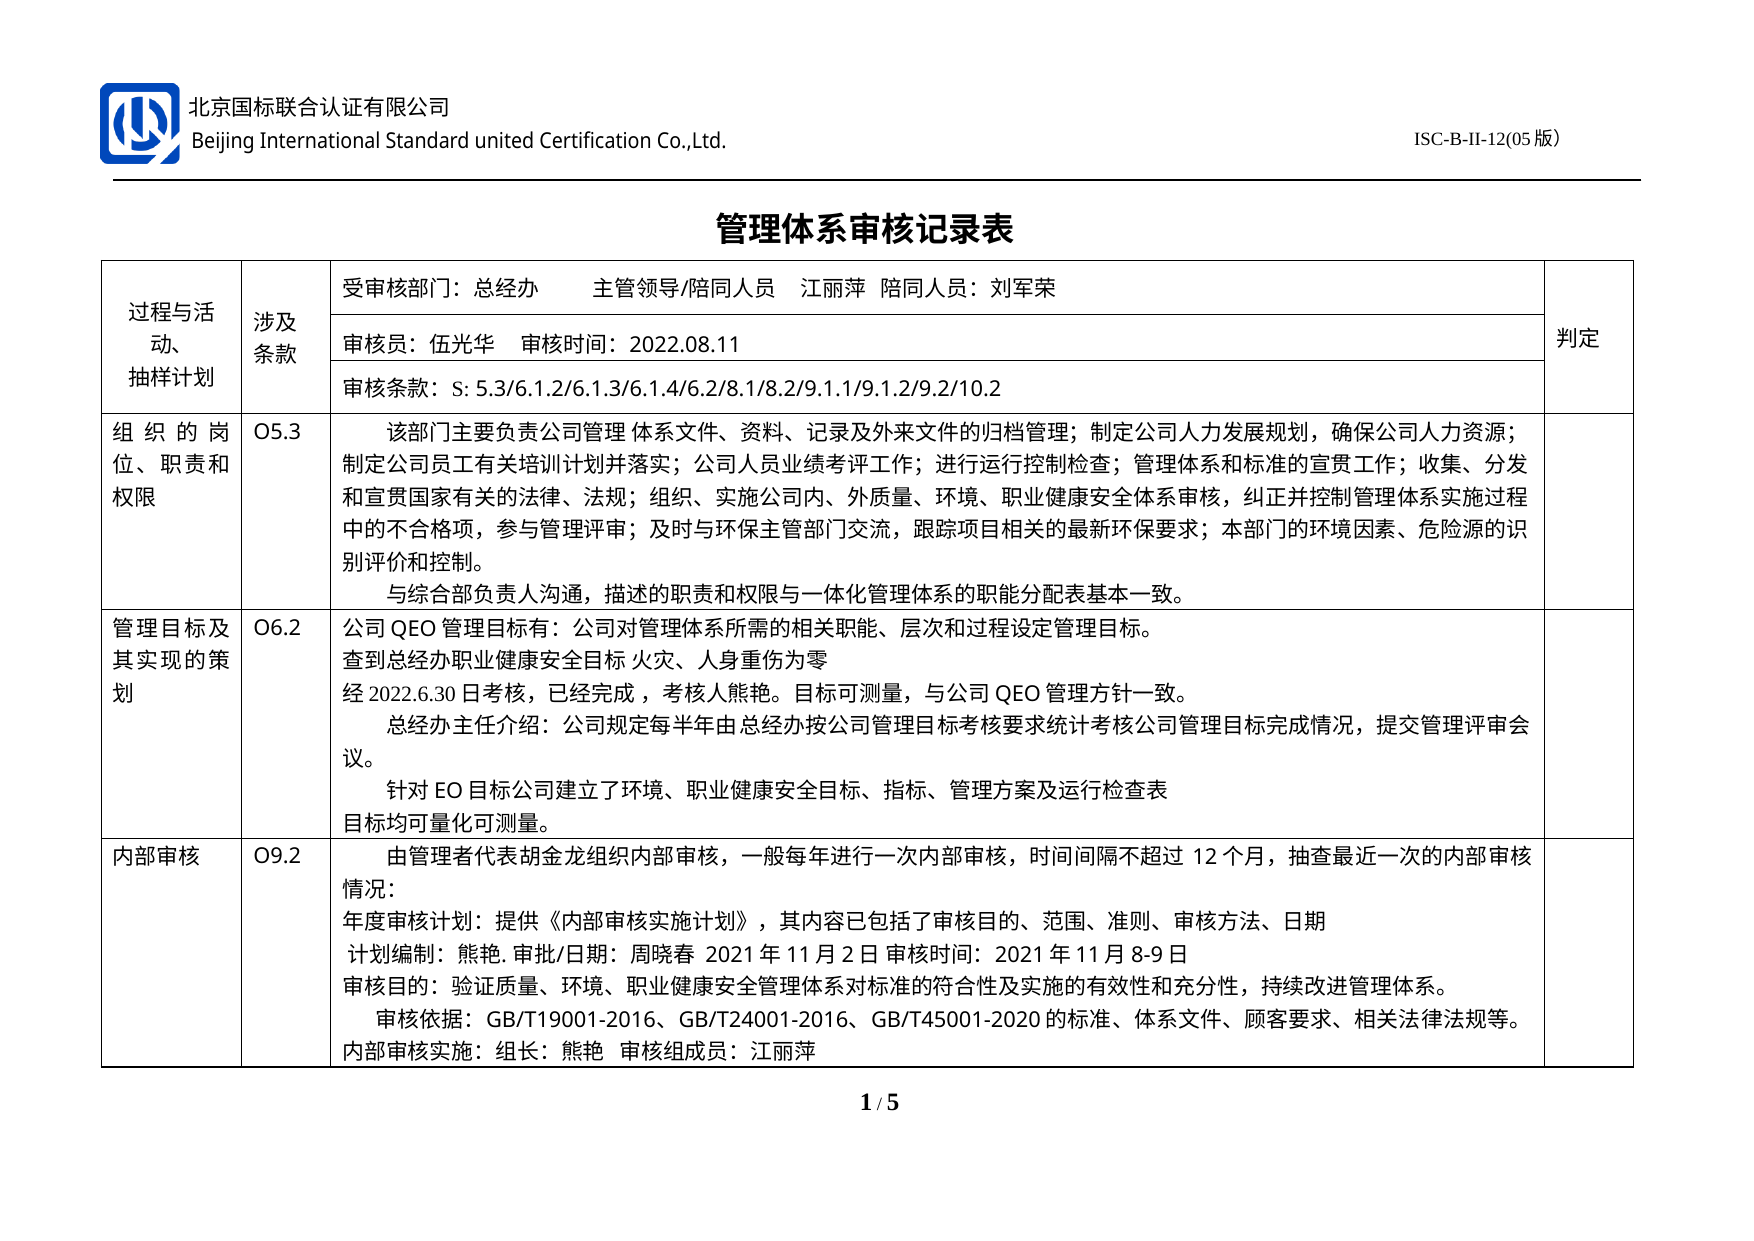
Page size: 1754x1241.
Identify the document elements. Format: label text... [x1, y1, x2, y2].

table_cell 内部审核 [102, 839, 241, 1066]
table_cell 公司QEO管理目标有：公司对管理体系所需的相关职能、层次和过程设定管理目标。 查到总经办职业健康安全目标 火灾、人身重伤为零 经2022.6.30日考核，已经完成 ，考核人熊艳。目标可测量，与公司QEO管理方针一致。 总经办主任介绍：公司规定每半年由总经办按公司管理目标考核要求统计考核公司管理目标完成情况，提交管理评审会议。 针对EO目标公司建立了环境、职业健康安全目标、指标、管理方案及运行检查表 目标均可量化可测量。 [331, 610, 1544, 838]
table_cell 该部门主要负责公司管理 体系文件、资料、记录及外来文件的归档管理；制定公司人力发展规划，确保公司人力资源；制定公司员工有关培训计划并落实；公司人员业绩考评工作；进行运行控制检查；管理体系和标准的宣贯工作；收集、分发和宣贯国家有关的法律、法规；组织、实施公司内、外质量、环境、职业健康安全体系审核，纠正并控制管理体系实施过程中的不合格项，参与管理评审；及时与环保主管部门交流，跟踪项目相关的最新环保要求；本部门的环境因素、危险源的识别评价和控制。 与综合部负责人沟通，描述的职责和权限与一体化管理体系的职能分配表基本一致。 [331, 414, 1544, 609]
table_cell 组织的岗位、职责和权限 [102, 414, 241, 609]
table_header 涉及 条款 [242, 261, 330, 413]
table_header 受审核部门：总经办 主管领导/陪同人员 江丽萍 陪同人员：刘军荣 [331, 261, 1544, 313]
table_cell O5.3 [242, 414, 330, 609]
picture [100, 83, 180, 164]
text 管理体系审核记录表 [112, 195, 1641, 260]
table_cell O9.2 [242, 839, 330, 1066]
table_header 判定 [1545, 261, 1633, 413]
table_cell [1545, 839, 1633, 1066]
table_cell O6.2 [242, 610, 330, 838]
table_cell [1545, 610, 1633, 838]
table_cell 审核条款：S: 5.3/6.1.2/6.1.3/6.1.4/6.2/8.1/8.2/9.1.1/9.1.2/9.2/10.2 [331, 361, 1544, 413]
table_cell [1545, 414, 1633, 609]
table_cell 管理目标及其实现的策划 [102, 610, 241, 838]
table_header 过程与活动、 抽样计划 [102, 261, 241, 413]
table_cell 审核员：伍光华 审核时间：2022.08.11 [331, 315, 1544, 359]
